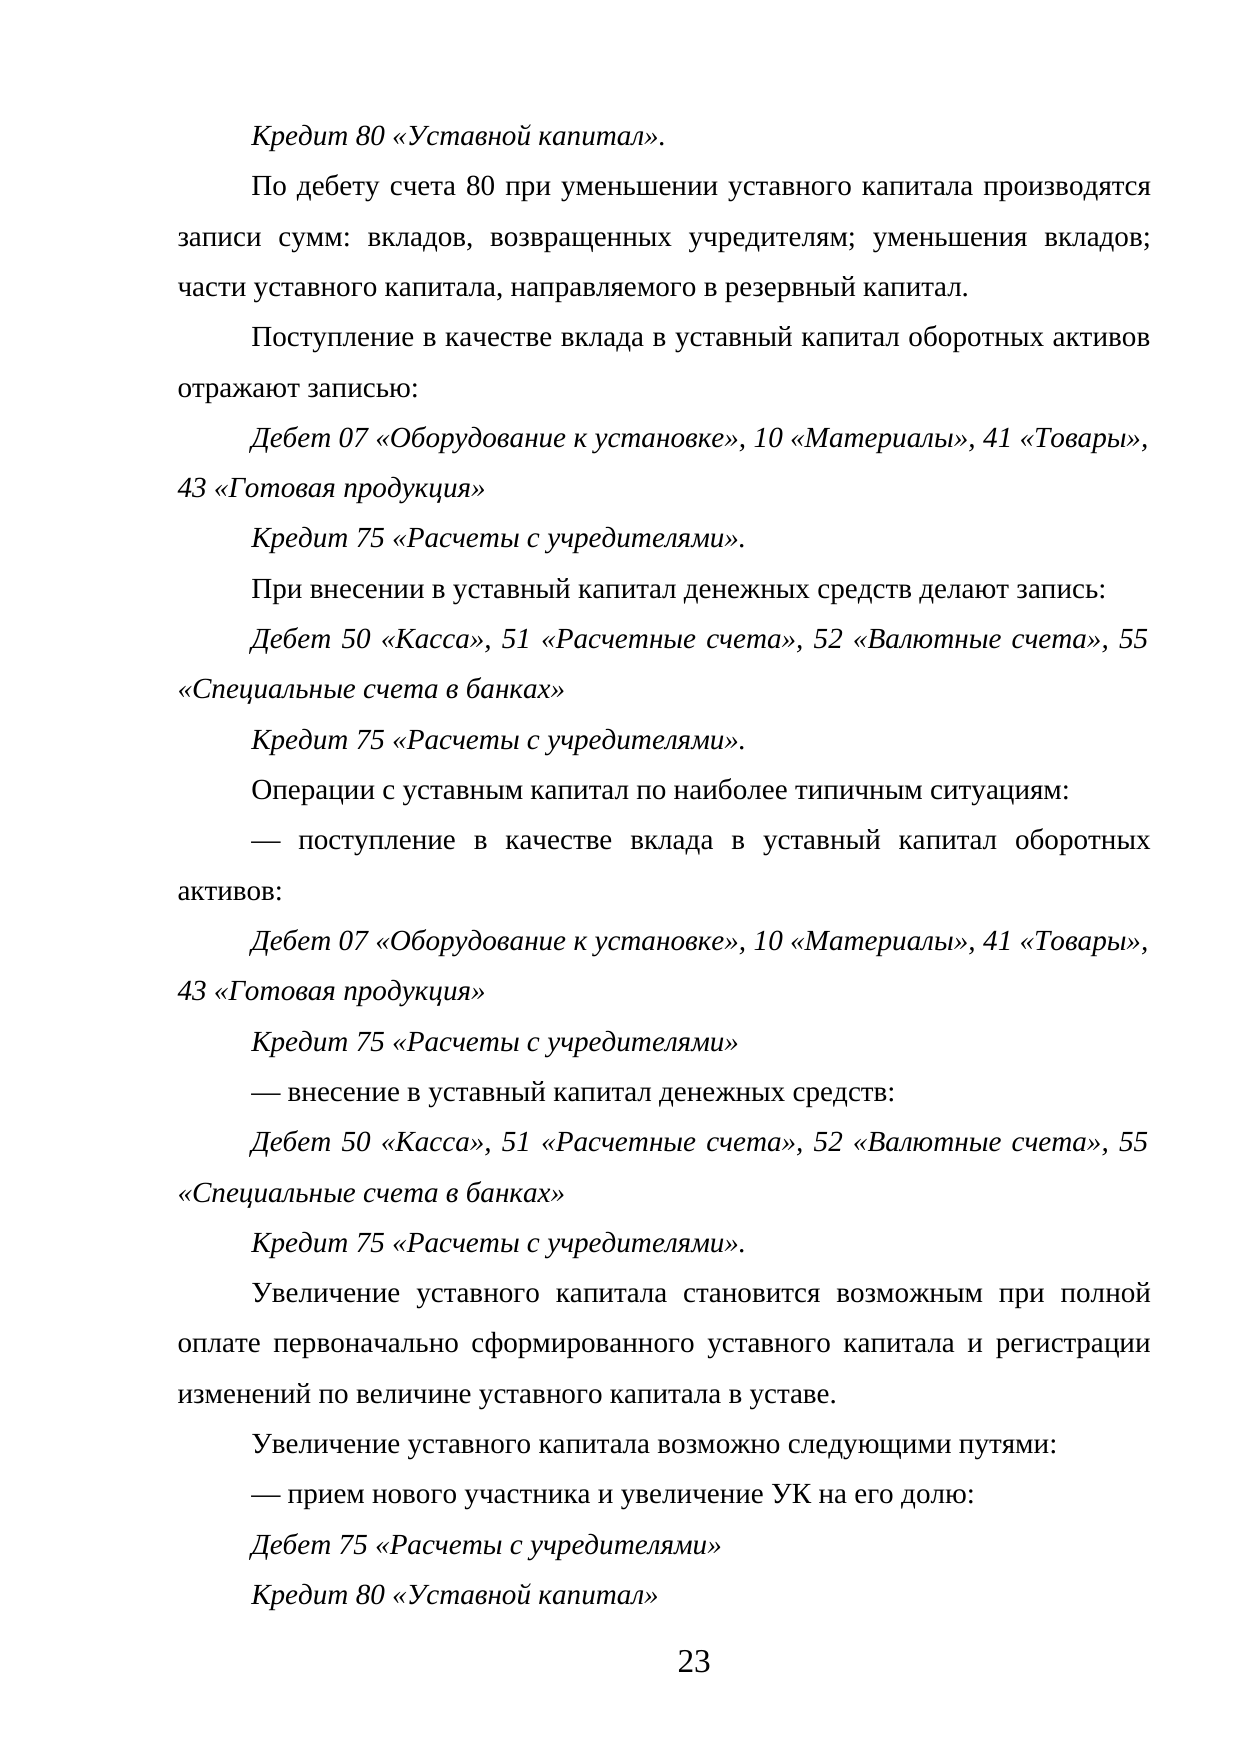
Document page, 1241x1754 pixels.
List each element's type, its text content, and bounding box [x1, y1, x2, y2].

text Дебет 07 «Оборудование к установке», 10 «Материалы», 41 «Товары», 43 «Готовая продукция» [177, 923, 1152, 1007]
text Дебет 50 «Касса», 51 «Расчетные счета», 52 «Валютные счета», 55 «Специальные счета в банках» [177, 1124, 1152, 1208]
text Поступление в качестве вклада в уставный капитал оборотных активов отражают записью: [177, 319, 1152, 403]
text Кредит 75 «Расчеты с учредителями». [177, 521, 1152, 554]
text Кредит 75 «Расчеты с учредителями». [177, 1225, 1152, 1258]
text — поступление в качестве вклада в уставный капитал оборотных активов: [177, 822, 1152, 906]
text Кредит 80 «Уставной капитал» [177, 1577, 1152, 1611]
text Увеличение уставного капитала возможно следующими путями: [177, 1426, 1152, 1460]
text Дебет 07 «Оборудование к установке», 10 «Материалы», 41 «Товары», 43 «Готовая продукция» [177, 420, 1152, 504]
text Операции с уставным капитал по наиболее типичным ситуациям: [177, 772, 1152, 806]
text Кредит 80 «Уставной капитал». [177, 118, 1152, 152]
text Дебет 75 «Расчеты с учредителями» [177, 1527, 1152, 1560]
text По дебету счета 80 при уменьшении уставного капитала производятся записи сумм: вкладов, возвращенных учредителям; уменьшения вкладов; части уставного капитала, направляемого в резервный капитал. [177, 168, 1152, 303]
text Дебет 50 «Касса», 51 «Расчетные счета», 52 «Валютные счета», 55 «Специальные счета в банках» [177, 621, 1152, 705]
text Кредит 75 «Расчеты с учредителями» [177, 1024, 1152, 1057]
text — прием нового участника и увеличение УК на его долю: [177, 1477, 1152, 1510]
text Увеличение уставного капитала становится возможным при полной оплате первоначально сформированного уставного капитала и регистрации изменений по величине уставного капитала в уставе. [177, 1275, 1152, 1409]
text При внесении в уставный капитал денежных средств делают запись: [177, 571, 1152, 604]
text — внесение в уставный капитал денежных средств: [177, 1074, 1152, 1108]
text Кредит 75 «Расчеты с учредителями». [177, 722, 1152, 755]
